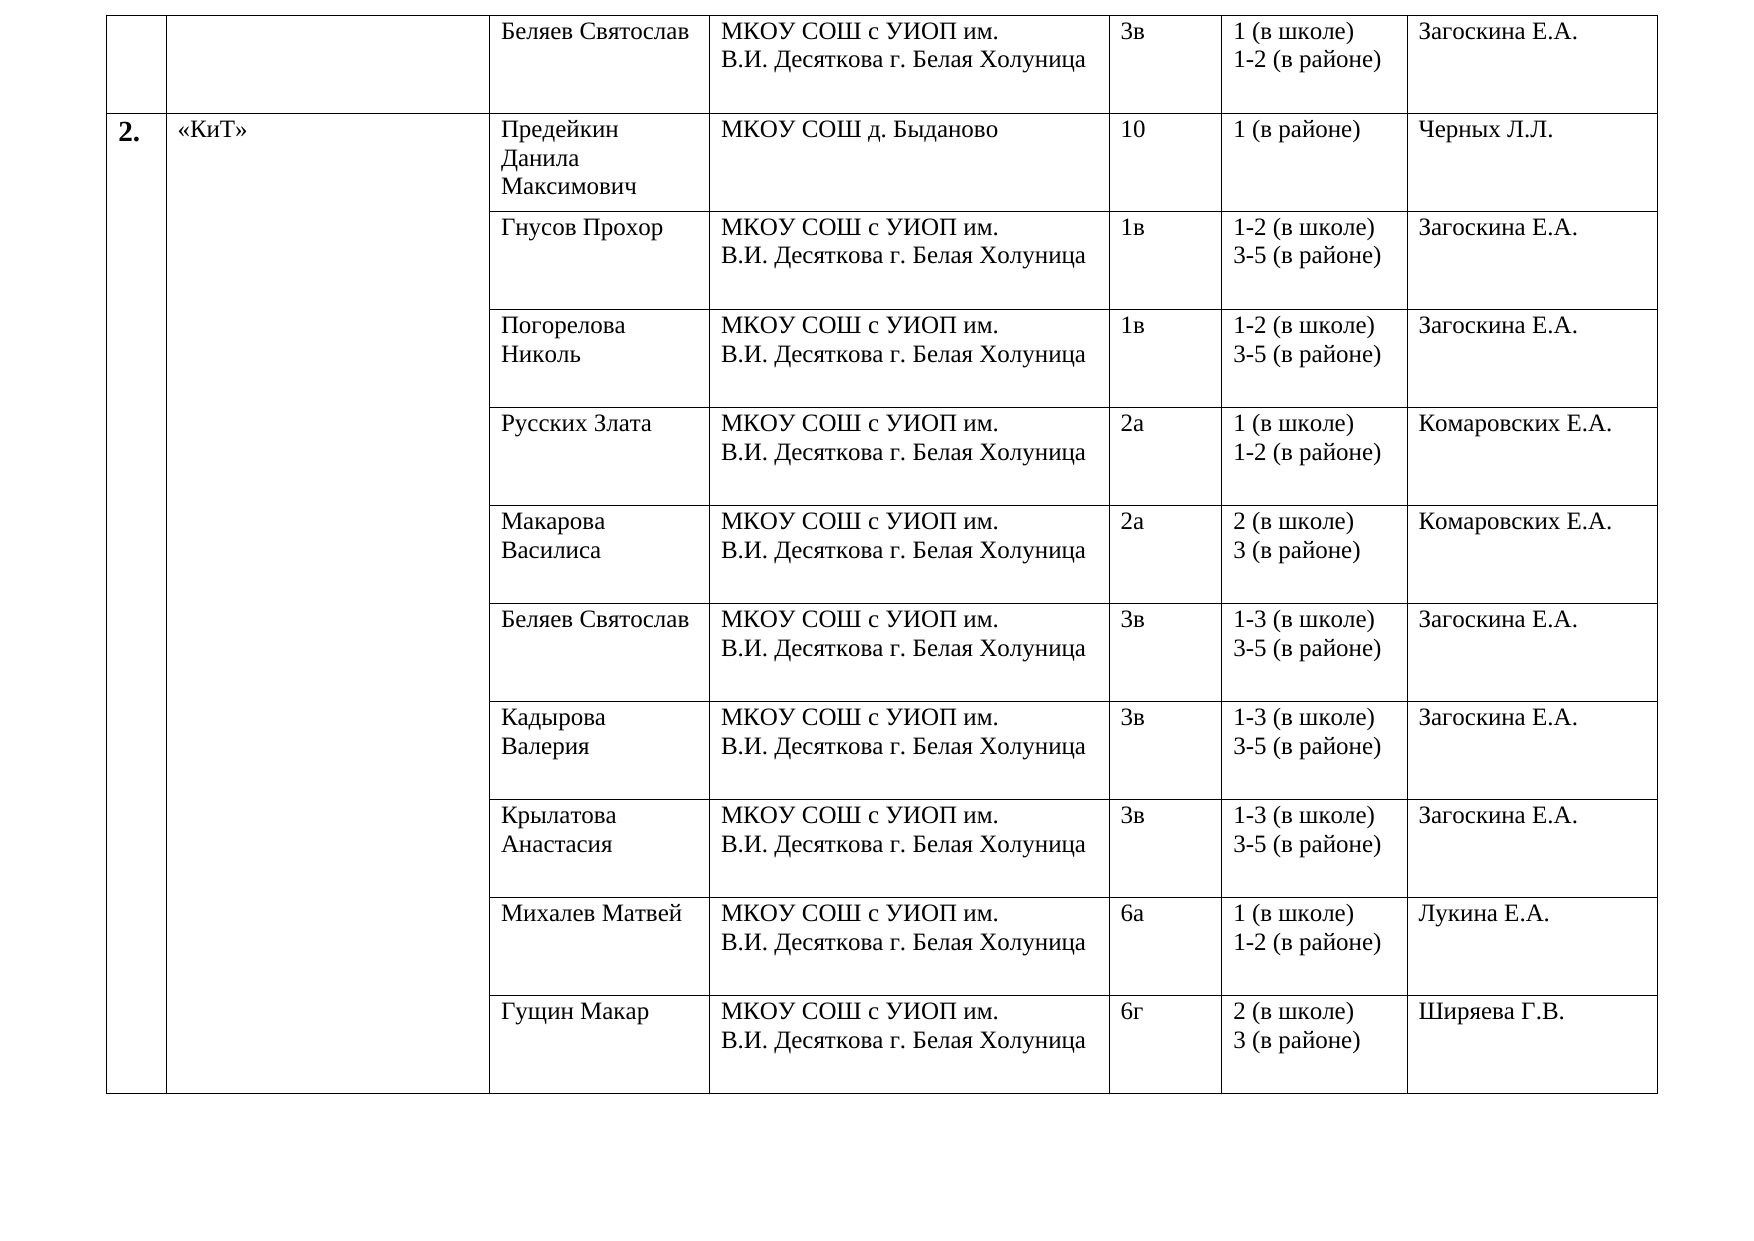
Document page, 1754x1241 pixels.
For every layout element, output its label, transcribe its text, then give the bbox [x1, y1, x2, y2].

table_cell Беляев Святослав [490, 16, 709, 113]
table_cell Кадырова Валерия [490, 702, 709, 799]
table_cell 3в [1110, 800, 1221, 897]
table_cell МКОУ СОШ с УИОП им. В.И. Десяткова г. Белая Холуница [710, 996, 1109, 1093]
table_cell 3в [1110, 604, 1221, 701]
table_cell Загоскина Е.А. [1408, 212, 1657, 309]
table_cell Беляев Святослав [490, 604, 709, 701]
table_cell Загоскина Е.А. [1408, 16, 1657, 113]
table_cell Комаровских Е.А. [1408, 506, 1657, 603]
table_cell 1-2 (в школе) 3-5 (в районе) [1222, 310, 1407, 407]
table_cell МКОУ СОШ с УИОП им. В.И. Десяткова г. Белая Холуница [710, 310, 1109, 407]
table_cell 1-3 (в школе) 3-5 (в районе) [1222, 702, 1407, 799]
table_cell 6г [1110, 996, 1221, 1093]
table_cell 6а [1110, 898, 1221, 995]
table_cell 1в [1110, 310, 1221, 407]
table_cell Погорелова Николь [490, 310, 709, 407]
table_cell «КиТ» [167, 114, 489, 1093]
table_cell МКОУ СОШ д. Быданово [710, 114, 1109, 211]
table_cell 1-3 (в школе) 3-5 (в районе) [1222, 800, 1407, 897]
table_cell Гнусов Прохор [490, 212, 709, 309]
table_cell МКОУ СОШ с УИОП им. В.И. Десяткова г. Белая Холуница [710, 408, 1109, 505]
table_cell Лукина Е.А. [1408, 898, 1657, 995]
table_cell Загоскина Е.А. [1408, 800, 1657, 897]
table_cell 1 (в школе) 1-2 (в районе) [1222, 408, 1407, 505]
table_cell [1222, 16, 1407, 113]
table_cell Гущин Макар [490, 996, 709, 1093]
table_cell Михалев Матвей [490, 898, 709, 995]
table_cell МКОУ СОШ с УИОП им. В.И. Десяткова г. Белая Холуница [710, 212, 1109, 309]
table_cell Загоскина Е.А. [1408, 702, 1657, 799]
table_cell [710, 16, 1109, 113]
table_cell Загоскина Е.А. [1408, 604, 1657, 701]
table_cell 1-3 (в школе) 3-5 (в районе) [1222, 604, 1407, 701]
table_cell Макарова Василиса [490, 506, 709, 603]
table_cell 1 (в районе) [1222, 114, 1407, 211]
table_cell Крылатова Анастасия [490, 800, 709, 897]
table_cell 10 [1110, 114, 1221, 211]
table_cell 3в [1110, 16, 1221, 113]
table_cell Черных Л.Л. [1408, 114, 1657, 211]
table_cell 2 (в школе) 3 (в районе) [1222, 996, 1407, 1093]
table_cell 3в [1110, 702, 1221, 799]
table_cell МКОУ СОШ с УИОП им. В.И. Десяткова г. Белая Холуница [710, 800, 1109, 897]
table_cell МКОУ СОШ с УИОП им. В.И. Десяткова г. Белая Холуница [710, 506, 1109, 603]
table_cell 1в [1110, 212, 1221, 309]
table_cell 1-2 (в школе) 3-5 (в районе) [1222, 212, 1407, 309]
table_cell 2а [1110, 506, 1221, 603]
table_cell Предейкин Данила Максимович [490, 114, 709, 211]
table_cell 2. [107, 114, 166, 1093]
table_cell Русских Злата [490, 408, 709, 505]
table_cell МКОУ СОШ с УИОП им. В.И. Десяткова г. Белая Холуница [710, 702, 1109, 799]
table_cell МКОУ СОШ с УИОП им. В.И. Десяткова г. Белая Холуница [710, 604, 1109, 701]
table_cell 1 (в школе) 1-2 (в районе) [1222, 898, 1407, 995]
table_cell Загоскина Е.А. [1408, 310, 1657, 407]
table_cell МКОУ СОШ с УИОП им. В.И. Десяткова г. Белая Холуница [710, 898, 1109, 995]
table_cell 2а [1110, 408, 1221, 505]
table_cell Комаровских Е.А. [1408, 408, 1657, 505]
table_cell Ширяева Г.В. [1408, 996, 1657, 1093]
table_cell 2 (в школе) 3 (в районе) [1222, 506, 1407, 603]
